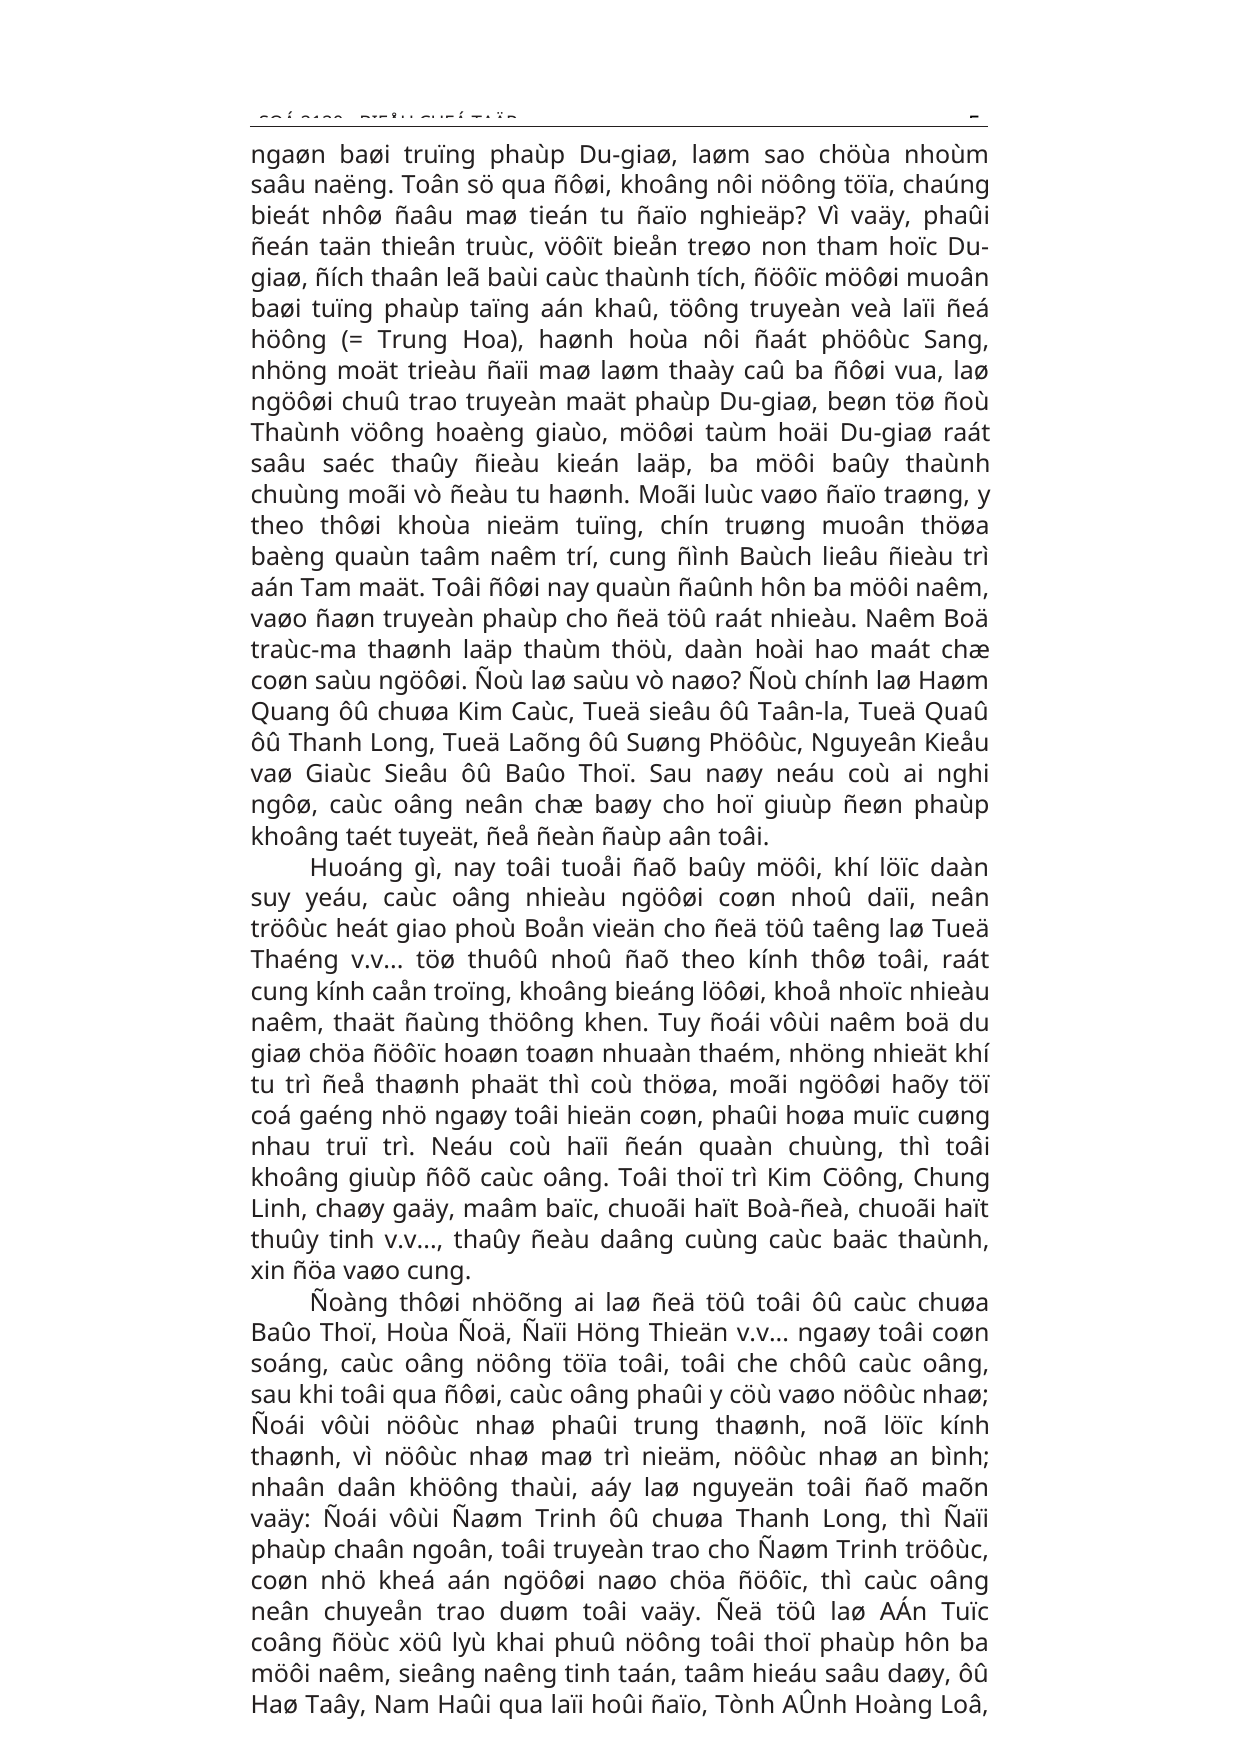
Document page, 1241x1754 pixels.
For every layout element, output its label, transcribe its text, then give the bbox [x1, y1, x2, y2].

text ngaøn baøi truïng phaùp Du-giaø, laøm sao chöùa nhoùm saâu naëng. Toân sö qua ñôøi, khoâng nôi nöông töïa, chaúng bieát nhôø ñaâu maø tieán tu ñaïo nghieäp? Vì vaäy, phaûi ñeán taän thieân truùc, vöôït bieån treøo non tham hoïc Du-giaø, ñích thaân leã baùi caùc thaùnh tích, ñöôïc möôøi muoân baøi tuïng phaùp taïng aán khaû, töông truyeàn veà laïi ñeá höông (= Trung Hoa), haønh hoùa nôi ñaát phöôùc Sang, nhöng moät trieàu ñaïi maø laøm thaày caû ba ñôøi vua, laø ngöôøi chuû trao truyeàn maät phaùp Du-giaø, beøn töø ñoù Thaùnh vöông hoaèng giaùo, möôøi taùm hoäi Du-giaø raát saâu saéc thaûy ñieàu kieán laäp, ba möôi baûy thaùnh chuùng moãi vò ñeàu tu haønh. Moãi luùc vaøo ñaïo traøng, y theo thôøi khoùa nieäm tuïng, chín truøng muoân thöøa baèng quaùn taâm naêm trí, cung ñình Baùch lieâu ñieàu trì aán Tam maät. Toâi ñôøi nay quaùn ñaûnh hôn ba möôi naêm, vaøo ñaøn truyeàn phaùp cho ñeä töû raát nhieàu. Naêm Boä traùc-ma thaønh laäp thaùm thöù, daàn hoài hao maát chæ coøn saùu ngöôøi. Ñoù laø saùu vò naøo? Ñoù chính laø Haøm Quang ôû chuøa Kim Caùc, Tueä sieâu ôû Taân-la, Tueä Quaû ôû Thanh Long, Tueä Laõng ôû Suøng Phöôùc, Nguyeân Kieåu vaø Giaùc Sieâu ôû Baûo Thoï. Sau naøy neáu coù ai nghi ngôø, caùc oâng neân chæ baøy cho hoï giuùp ñeøn phaùp khoâng taét tuyeät, ñeå ñeàn ñaùp aân toâi. [250, 138, 990, 852]
text Huoáng gì, nay toâi tuoåi ñaõ baûy möôi, khí löïc daàn suy yeáu, caùc oâng nhieàu ngöôøi coøn nhoû daïi, neân tröôùc heát giao phoù Boån vieän cho ñeä töû taêng laø Tueä Thaéng v.v... töø thuôû nhoû ñaõ theo kính thôø toâi, raát cung kính caån troïng, khoâng bieáng löôøi, khoå nhoïc nhieàu naêm, thaät ñaùng thöông khen. Tuy ñoái vôùi naêm boä du giaø chöa ñöôïc hoaøn toaøn nhuaàn thaém, nhöng nhieät khí tu trì ñeå thaønh phaät thì coù thöøa, moãi ngöôøi haõy töï coá gaéng nhö ngaøy toâi hieän coøn, phaûi hoøa muïc cuøng nhau truï trì. Neáu coù haïi ñeán quaàn chuùng, thì toâi khoâng giuùp ñôõ caùc oâng. Toâi thoï trì Kim Cöông, Chung Linh, chaøy gaäy, maâm baïc, chuoãi haït Boà-ñeà, chuoãi haït thuûy tinh v.v..., thaûy ñeàu daâng cuùng caùc baäc thaùnh, xin ñöa vaøo cung. [250, 852, 990, 1287]
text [250, 1287, 990, 1721]
